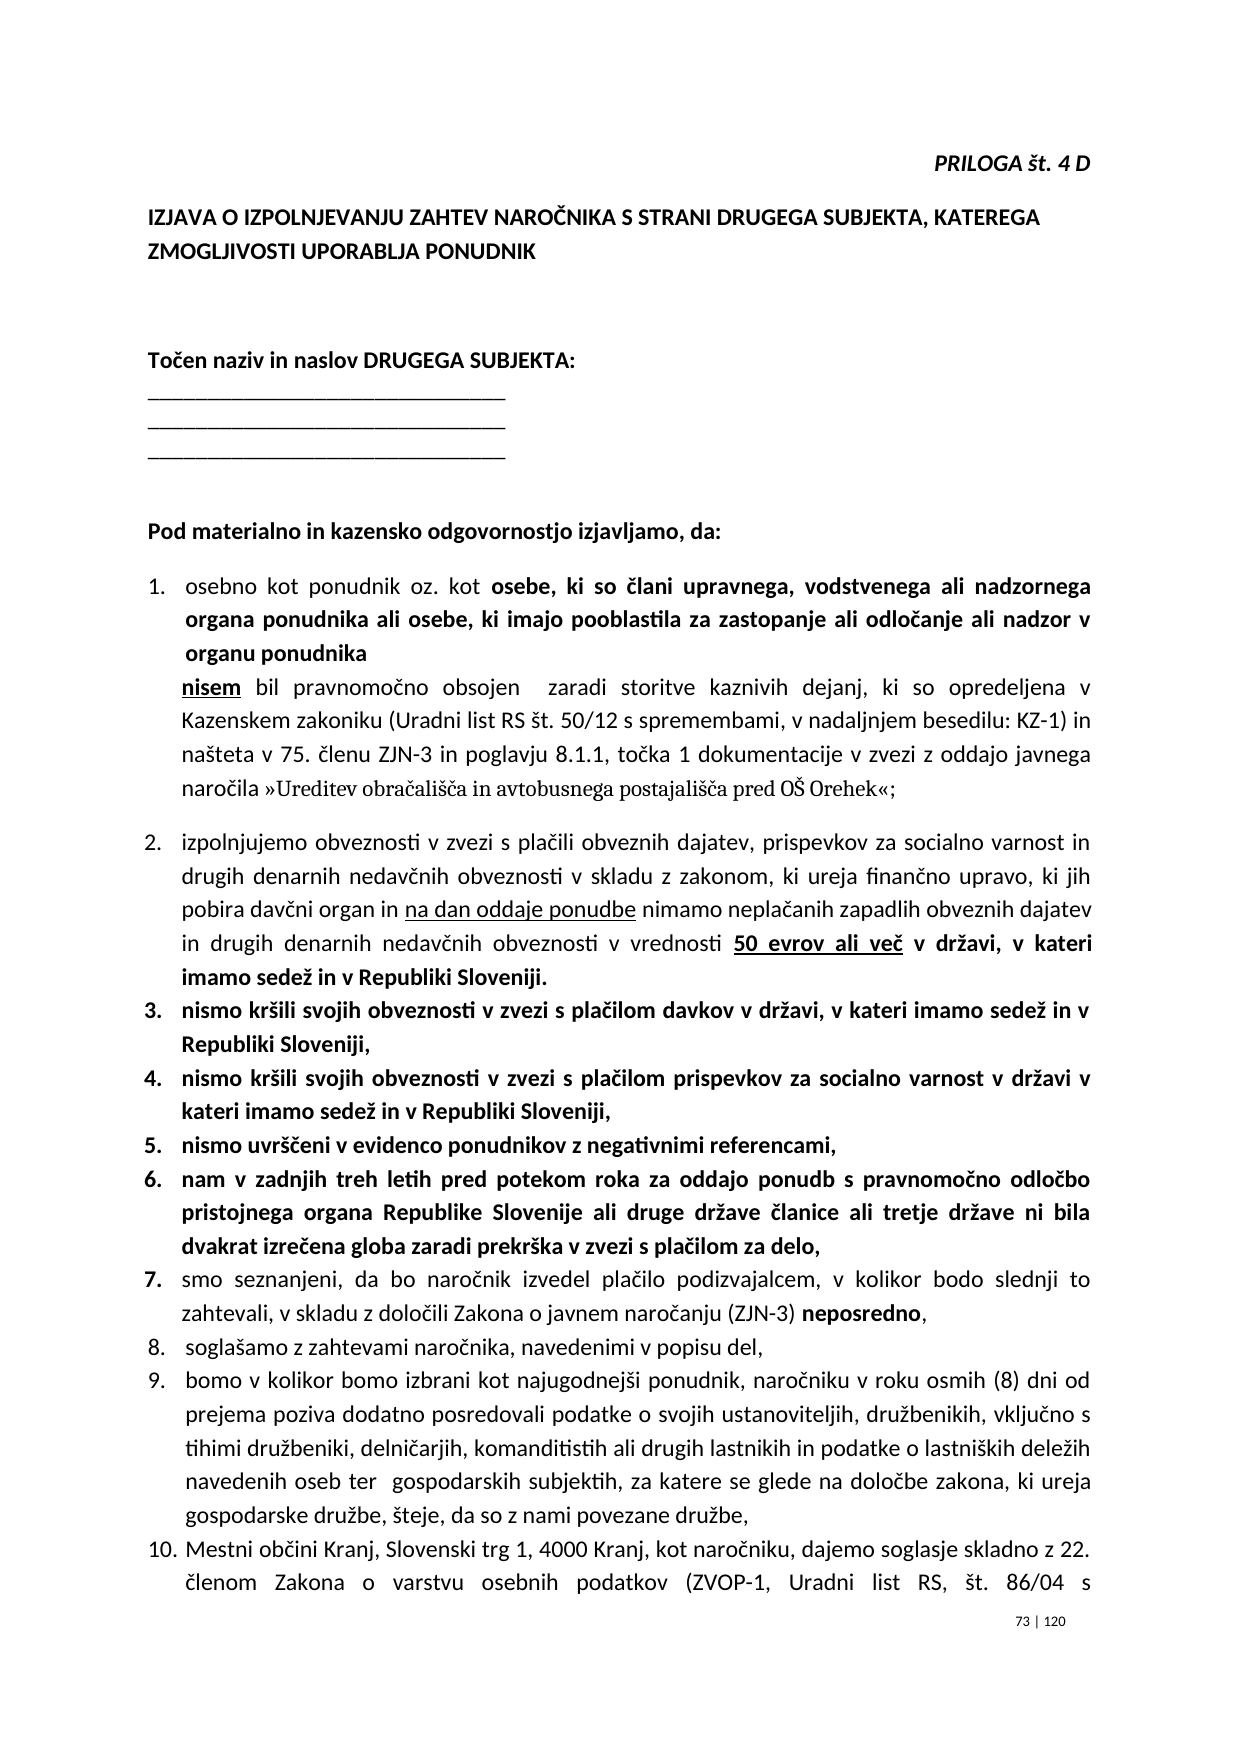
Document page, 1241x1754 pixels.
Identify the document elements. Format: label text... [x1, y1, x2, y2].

list soglašamo z zahtevami naročnika, navedenimi v popisu del, [148, 1332, 1092, 1361]
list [148, 1534, 1092, 1597]
text ______________________________ [148, 374, 1092, 403]
list nam v zadnjih treh letih pred potekom roka za oddajo ponudb s pravnomočno odločbo pristojnega organa Republike Slovenije ali druge države članice ali tretje države ni bila dvakrat izrečena globa zaradi prekrška v zvezi s plačilom za delo, [144, 1164, 1092, 1260]
text ______________________________ [148, 433, 1092, 462]
list nismo kršili svojih obveznosti v zvezi s plačilom prispevkov za socialno varnost v državi v kateri imamo sedež in v Republiki Sloveniji, [144, 1063, 1092, 1126]
list nismo uvrščeni v evidenco ponudnikov z negativnimi referencami, [144, 1130, 1092, 1159]
text PRILOGA št. 4 D [148, 148, 1092, 177]
text Pod materialno in kazensko odgovornostjo izjavljamo, da: [148, 516, 1092, 546]
text nisem bil pravnomočno obsojen zaradi storitve kaznivih dejanj, ki so opredeljena v Kazenskem zakoniku (Uradni list RS št. 50/12 s spremembami, v nadaljnjem besedilu: KZ-1) in našteta v 75. členu ZJN-3 in poglavju 8.1.1, točka 1 dokumentacije v zvezi z oddajo javnega naročila ; [181, 672, 1092, 802]
list smo seznanjeni, da bo naročnik izvedel plačilo podizvajalcem, v kolikor bodo slednji to zahtevali, v skladu z določili Zakona o javnem naročanju (ZJN-3) neposredno, [144, 1264, 1092, 1327]
list bomo v kolikor bomo izbrani kot najugodnejši ponudnik, naročniku v roku osmih (8) dni od prejema poziva dodatno posredovali podatke o svojih ustanoviteljih, družbenikih, vključno s tihimi družbeniki, delničarjih, komanditistih ali drugih lastnikih in podatke o lastniških deležih navedenih oseb ter gospodarskih subjektih, za katere se glede na določbe zakona, ki ureja gospodarske družbe, šteje, da so z nami povezane družbe, [148, 1366, 1092, 1529]
text IZJAVA O IZPOLNJEVANJU ZAHTEV NAROČNIKA S STRANI DRUGEGA SUBJEKTA, KATEREGA ZMOGLJIVOSTI UPORABLJA PONUDNIK [148, 202, 1092, 265]
list izpolnjujemo obveznosti v zvezi s plačili obveznih dajatev, prispevkov za socialno varnost in drugih denarnih nedavčnih obveznosti v skladu z zakonom, ki ureja finančno upravo, ki jih pobira davčni organ in na dan oddaje ponudbe nimamo neplačanih zapadlih obveznih dajatev in drugih denarnih nedavčnih obveznosti v vrednosti 50 evrov ali več v državi, v kateri imamo sedež in v Republiki Sloveniji. [144, 827, 1092, 991]
text ______________________________ [148, 403, 1092, 433]
list osebno kot ponudnik oz. kot osebe, ki so člani upravnega, vodstvenega ali nadzornega organa ponudnika ali osebe, ki imajo pooblastila za zastopanje ali odločanje ali nadzor v organu ponudnika [148, 571, 1092, 667]
list nismo kršili svojih obveznosti v zvezi s plačilom davkov v državi, v kateri imamo sedež in v Republiki Sloveniji, [144, 995, 1092, 1058]
text Točen naziv in naslov DRUGEGA SUBJEKTA: [148, 345, 1092, 374]
